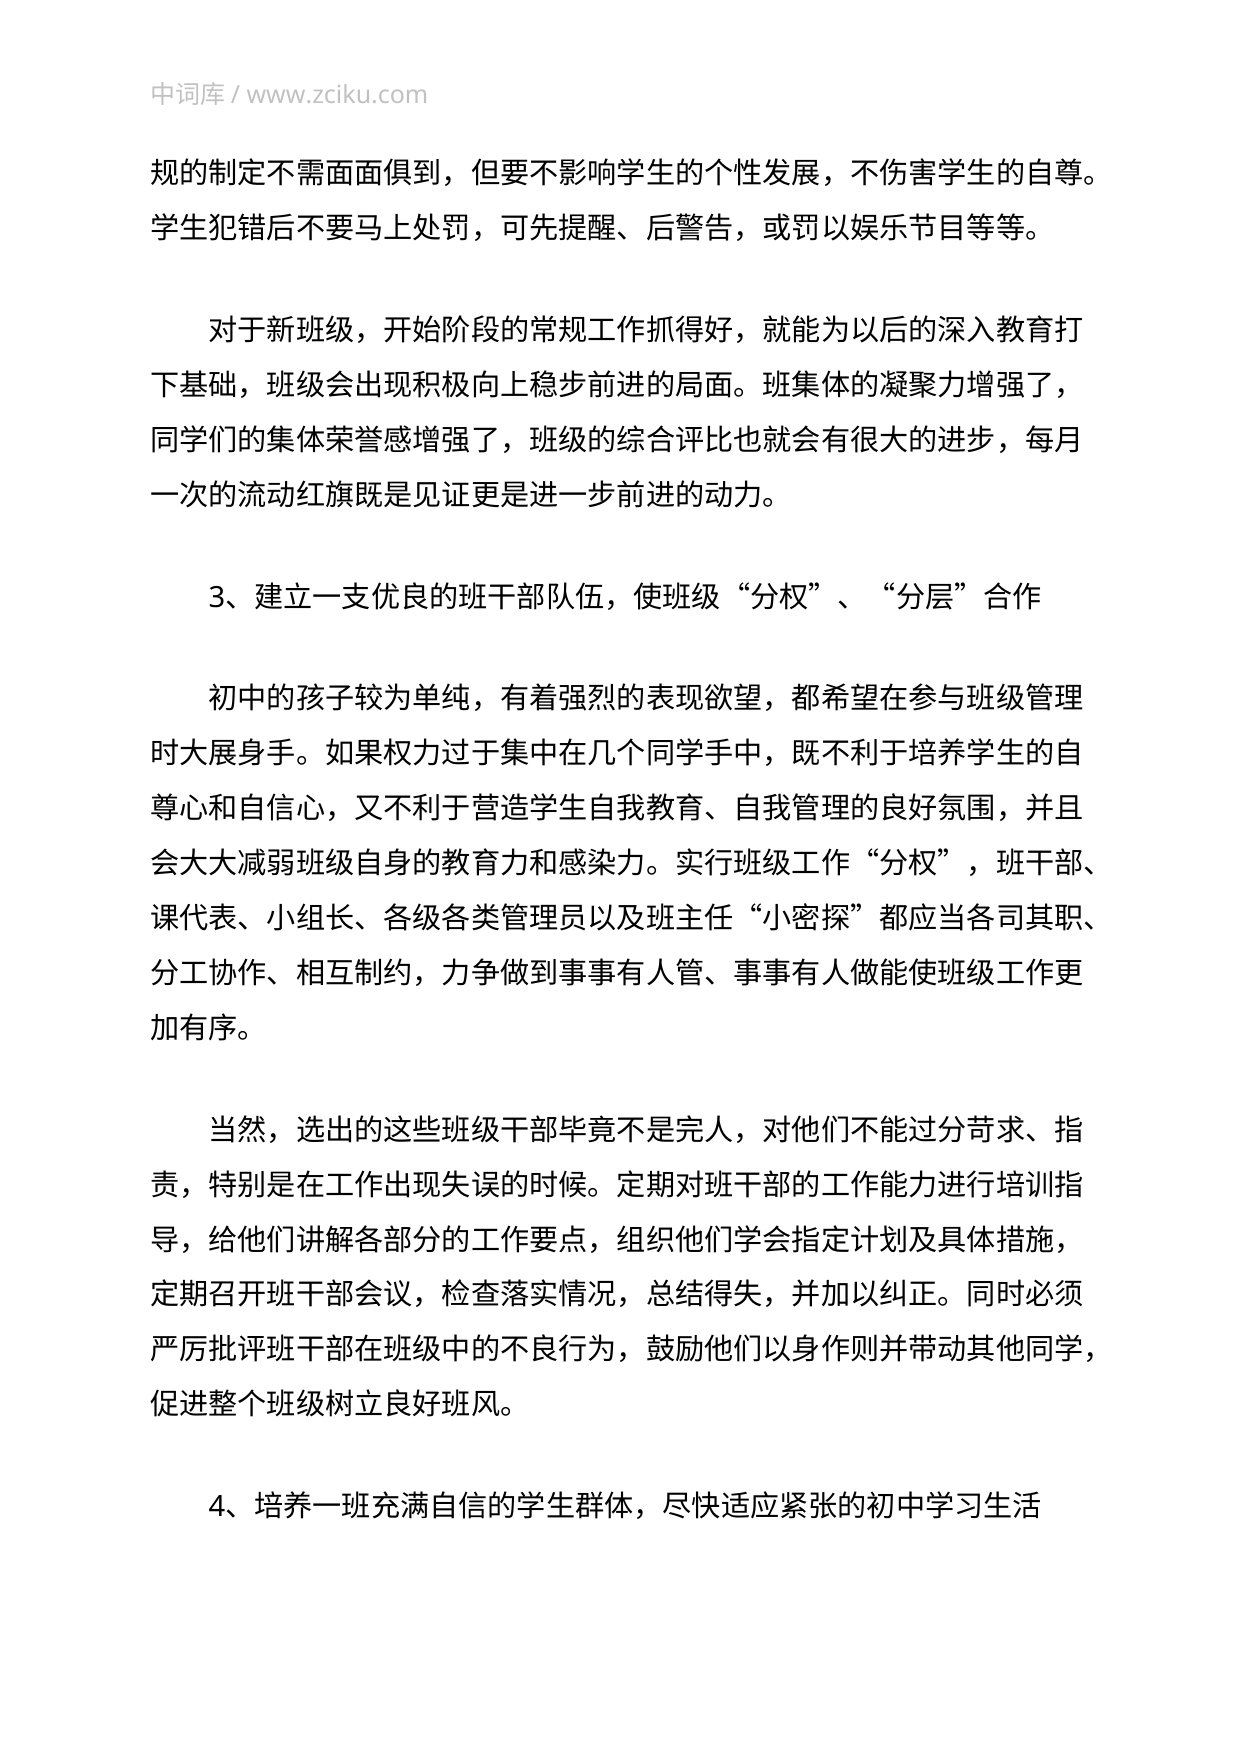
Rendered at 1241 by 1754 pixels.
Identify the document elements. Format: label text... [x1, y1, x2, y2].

text 4、培养一班充满自信的学生群体，尽快适应紧张的初中学习生活 [150, 1482, 1090, 1525]
text 对于新班级，开始阶段的常规工作抓得好，就能为以后的深入教育打下基础，班级会出现积极向上稳步前进的局面。班集体的凝聚力增强了，同学们的集体荣誉感增强了，班级的综合评比也就会有很大的进步，每月一次的流动红旗既是见证更是进一步前进的动力。 [150, 307, 1090, 514]
text 初中的孩子较为单纯，有着强烈的表现欲望，都希望在参与班级管理时大展身手。如果权力过于集中在几个同学手中，既不利于培养学生的自尊心和自信心，又不利于营造学生自我教育、自我管理的良好氛围，并且会大大减弱班级自身的教育力和感染力。实行班级工作“分权”，班干部、课代表、小组长、各级各类管理员以及班主任“小密探”都应当各司其职、分工协作、相互制约，力争做到事事有人管、事事有人做能使班级工作更加有序。 [150, 675, 1090, 1047]
text 当然，选出的这些班级干部毕竟不是完人，对他们不能过分苛求、指责，特别是在工作出现失误的时候。定期对班干部的工作能力进行培训指导，给他们讲解各部分的工作要点，组织他们学会指定计划及具体措施，定期召开班干部会议，检查落实情况，总结得失，并加以纠正。同时必须严厉批评班干部在班级中的不良行为，鼓励他们以身作则并带动其他同学，促进整个班级树立良好班风。 [150, 1106, 1090, 1423]
text 3、建立一支优良的班干部队伍，使班级“分权”、“分层”合作 [150, 573, 1090, 616]
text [150, 150, 1090, 247]
